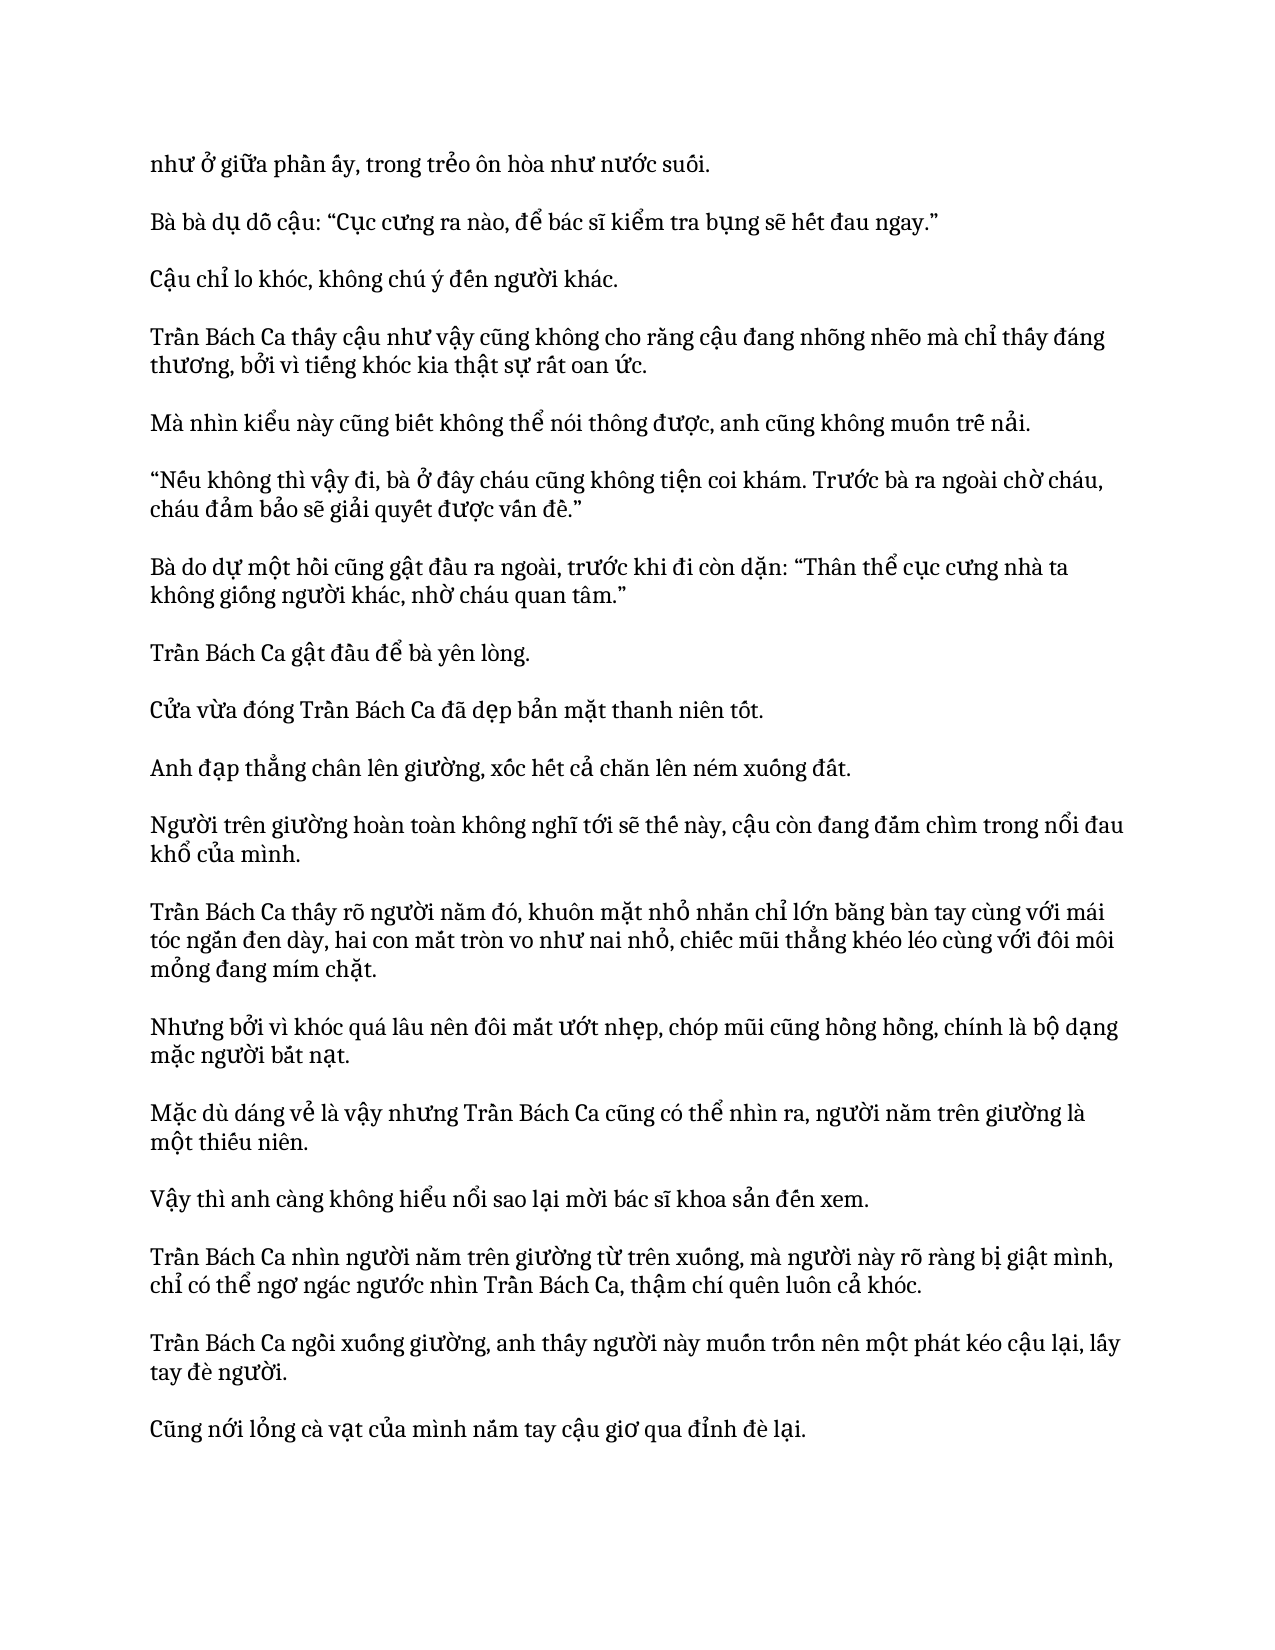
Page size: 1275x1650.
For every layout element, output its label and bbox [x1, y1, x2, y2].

text [150, 150, 1125, 1472]
